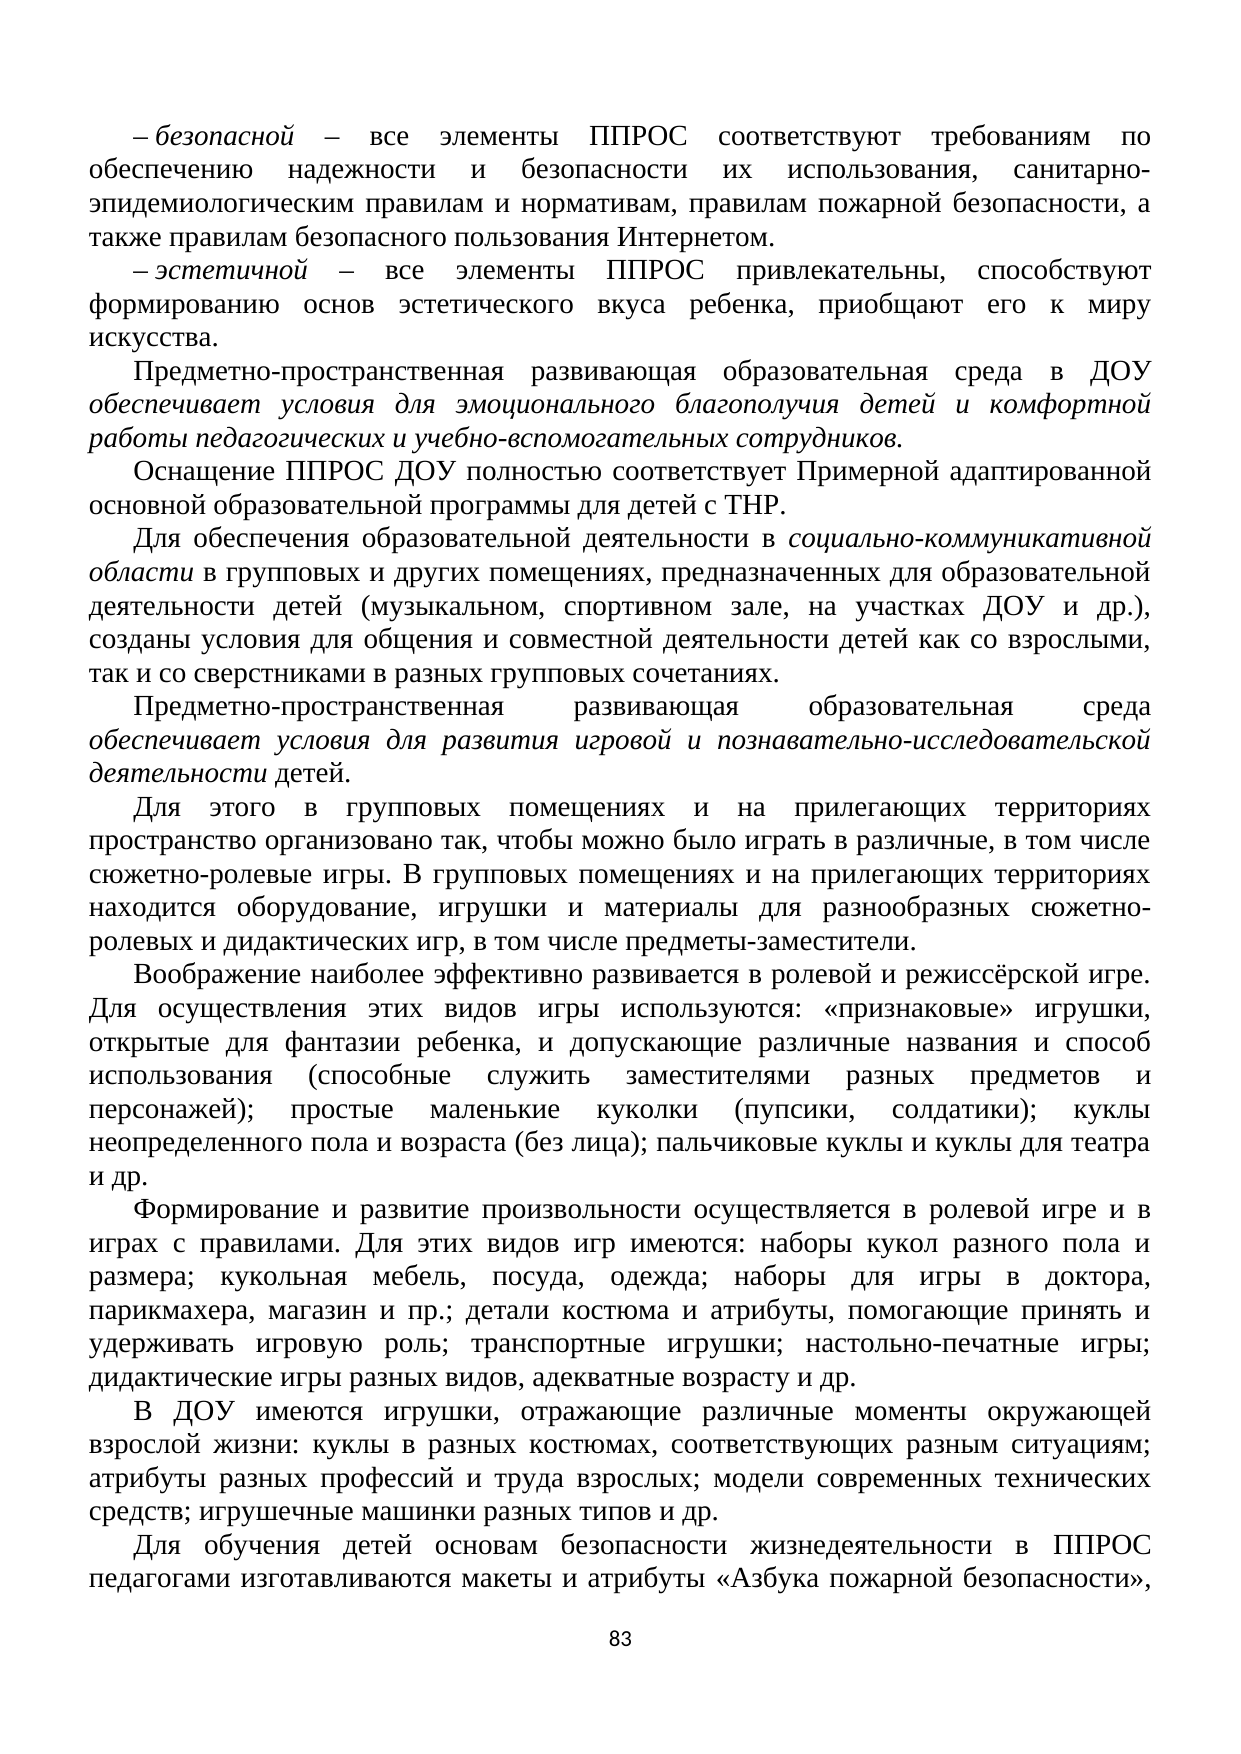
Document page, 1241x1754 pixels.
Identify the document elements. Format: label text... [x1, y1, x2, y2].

text В ДОУ имеются игрушки, отражающие различные моменты окружающей взрослой жизни: куклы в разных костюмах, соответствующих разным ситуациям; атрибуты разных профессий и труда взрослых; модели современных технических средств; игрушечные машинки разных типов и др. [89, 1393, 1152, 1527]
text Предметно-пространственная развивающая образовательная среда в ДОУ обеспечивает условия для эмоционального благополучия детей и комфортной работы педагогических и учебно-вспомогательных сотрудников. [89, 353, 1152, 453]
text Для этого в групповых помещениях и на прилегающих территориях пространство организовано так, чтобы можно было играть в различные, в том числе сюжетно-ролевые игры. В групповых помещениях и на прилегающих территориях находится оборудование, игрушки и материалы для разнообразных сюжетно-ролевых и дидактических игр, в том числе предметы-заместители. [89, 789, 1152, 957]
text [89, 1527, 1152, 1594]
text Для обеспечения образовательной деятельности в социально-коммуникативной области в групповых и других помещениях, предназначенных для образовательной деятельности детей (музыкальном, спортивном зале, на участках ДОУ и др.), созданы условия для общения и совместной деятельности детей как со взрослыми, так и со сверстниками в разных групповых сочетаниях. [89, 521, 1152, 688]
text – безопасной – все элементы ППРОС соответствуют требованиям по обеспечению надежности и безопасности их использования, санитарно-эпидемиологическим правилам и нормативам, правилам пожарной безопасности, а также правилам безопасного пользования Интернетом. [89, 118, 1152, 252]
text Оснащение ППРОС ДОУ полностью соответствует Примерной адаптированной основной образовательной программы для детей с ТНР. [89, 453, 1152, 521]
text Предметно-пространственная развивающая образовательная среда обеспечивает условия для развития игровой и познавательно-исследовательской деятельности детей. [89, 688, 1152, 789]
text Формирование и развитие произвольности осуществляется в ролевой игре и в играх с правилами. Для этих видов игр имеются: наборы кукол разного пола и размера; кукольная мебель, посуда, одежда; наборы для игры в доктора, парикмахера, магазин и пр.; детали костюма и атрибуты, помогающие принять и удерживать игровую роль; транспортные игрушки; настольно-печатные игры; дидактические игры разных видов, адекватные возрасту и др. [89, 1191, 1152, 1393]
text Воображение наиболее эффективно развивается в ролевой и режиссёрской игре. Для осуществления этих видов игры используются: «признаковые» игрушки, открытые для фантазии ребенка, и допускающие различные названия и способ использования (способные служить заместителями разных предметов и персонажей); простые маленькие куколки (пупсики, солдатики); куклы неопределенного пола и возраста (без лица); пальчиковые куклы и куклы для театра и др. [89, 957, 1152, 1191]
text – эстетичной – все элементы ППРОС привлекательны, способствуют формированию основ эстетического вкуса ребенка, приобщают его к миру искусства. [89, 252, 1152, 353]
